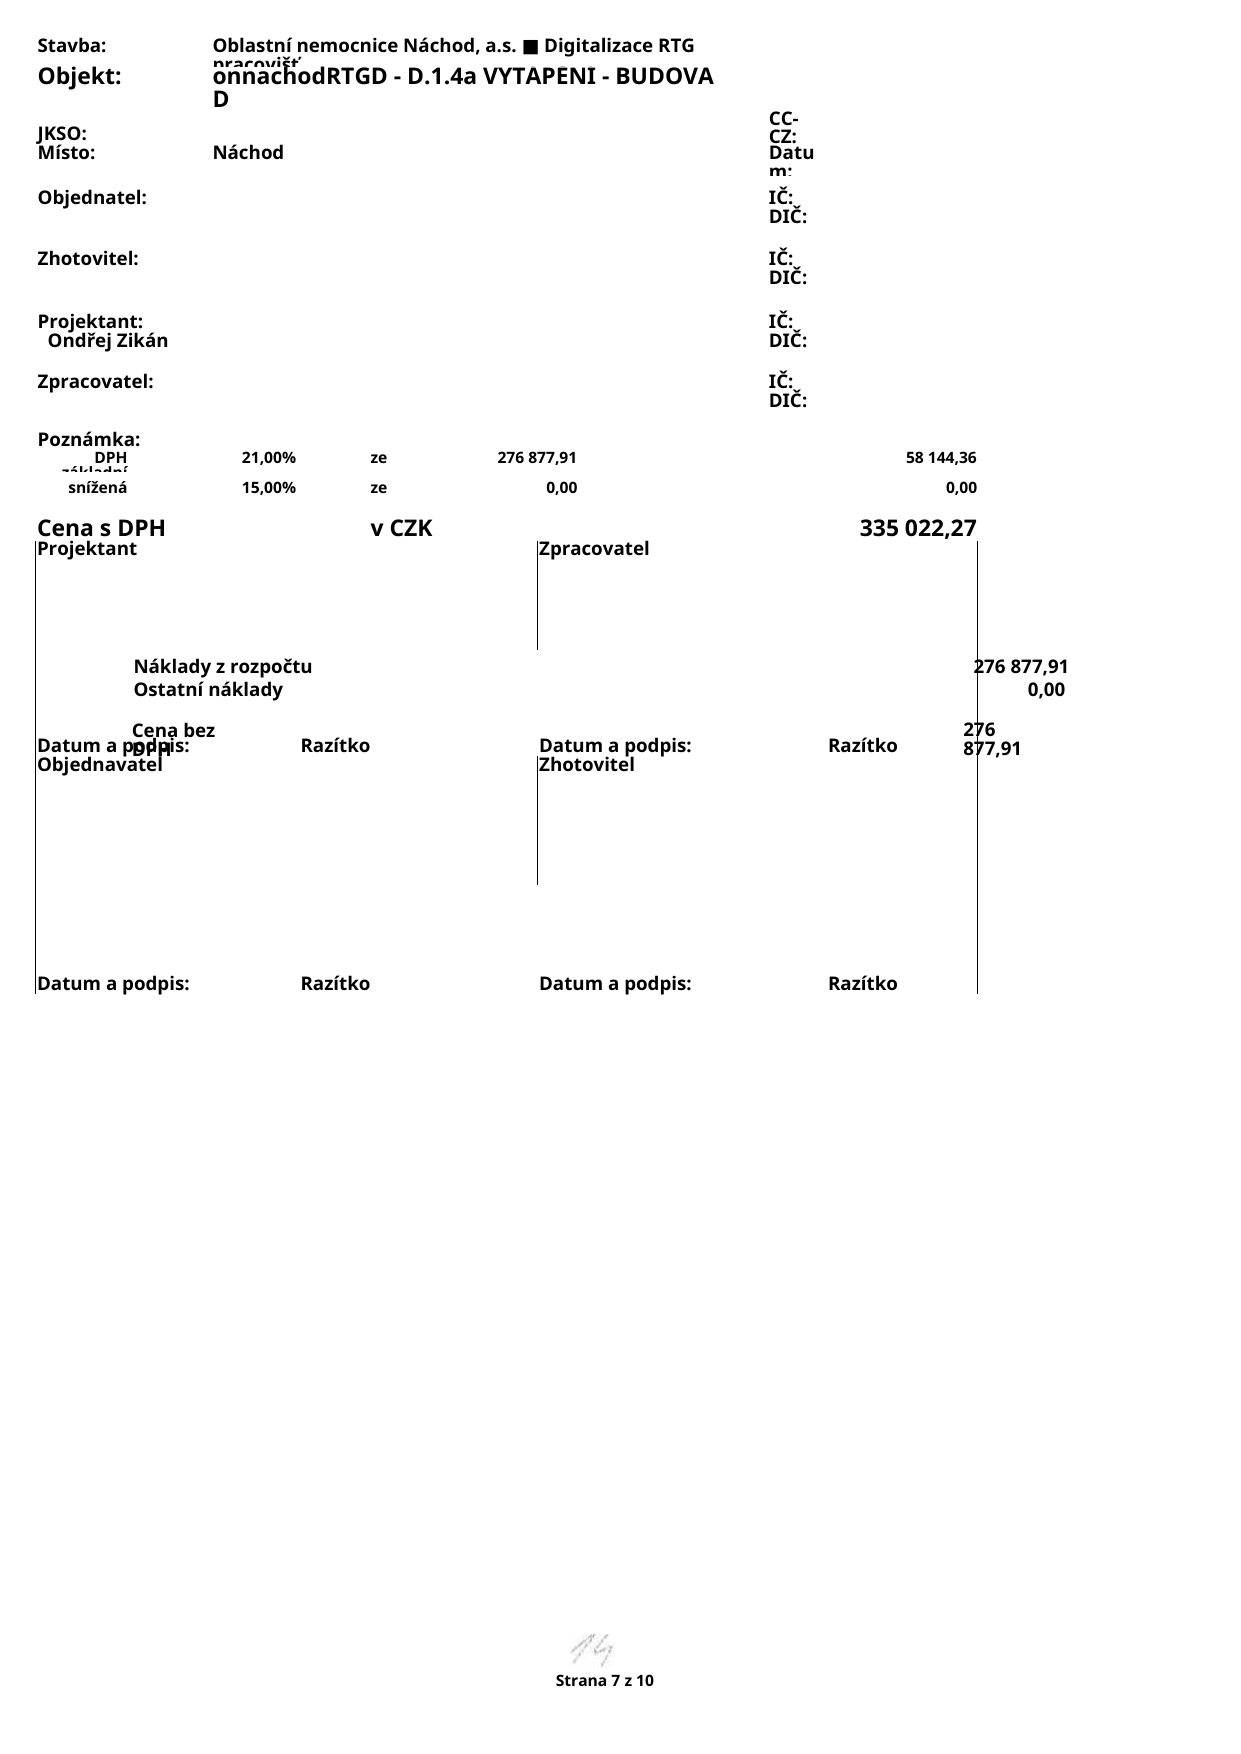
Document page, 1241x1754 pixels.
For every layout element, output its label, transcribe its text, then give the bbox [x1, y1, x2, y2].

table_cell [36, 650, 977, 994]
text 276 877,91 [963, 721, 1054, 759]
text Ostatní náklady 0,00 [133, 678, 1113, 701]
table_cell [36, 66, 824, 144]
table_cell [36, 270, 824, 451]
picture [570, 1633, 614, 1668]
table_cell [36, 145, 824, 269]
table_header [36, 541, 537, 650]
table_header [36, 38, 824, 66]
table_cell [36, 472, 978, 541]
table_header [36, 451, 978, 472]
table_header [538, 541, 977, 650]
text Strana 7 z 10 [556, 1674, 654, 1690]
text Cena bez DPH [132, 723, 222, 760]
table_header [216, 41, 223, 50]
text Náklady z rozpočtu 276 877,91 [133, 656, 1113, 678]
